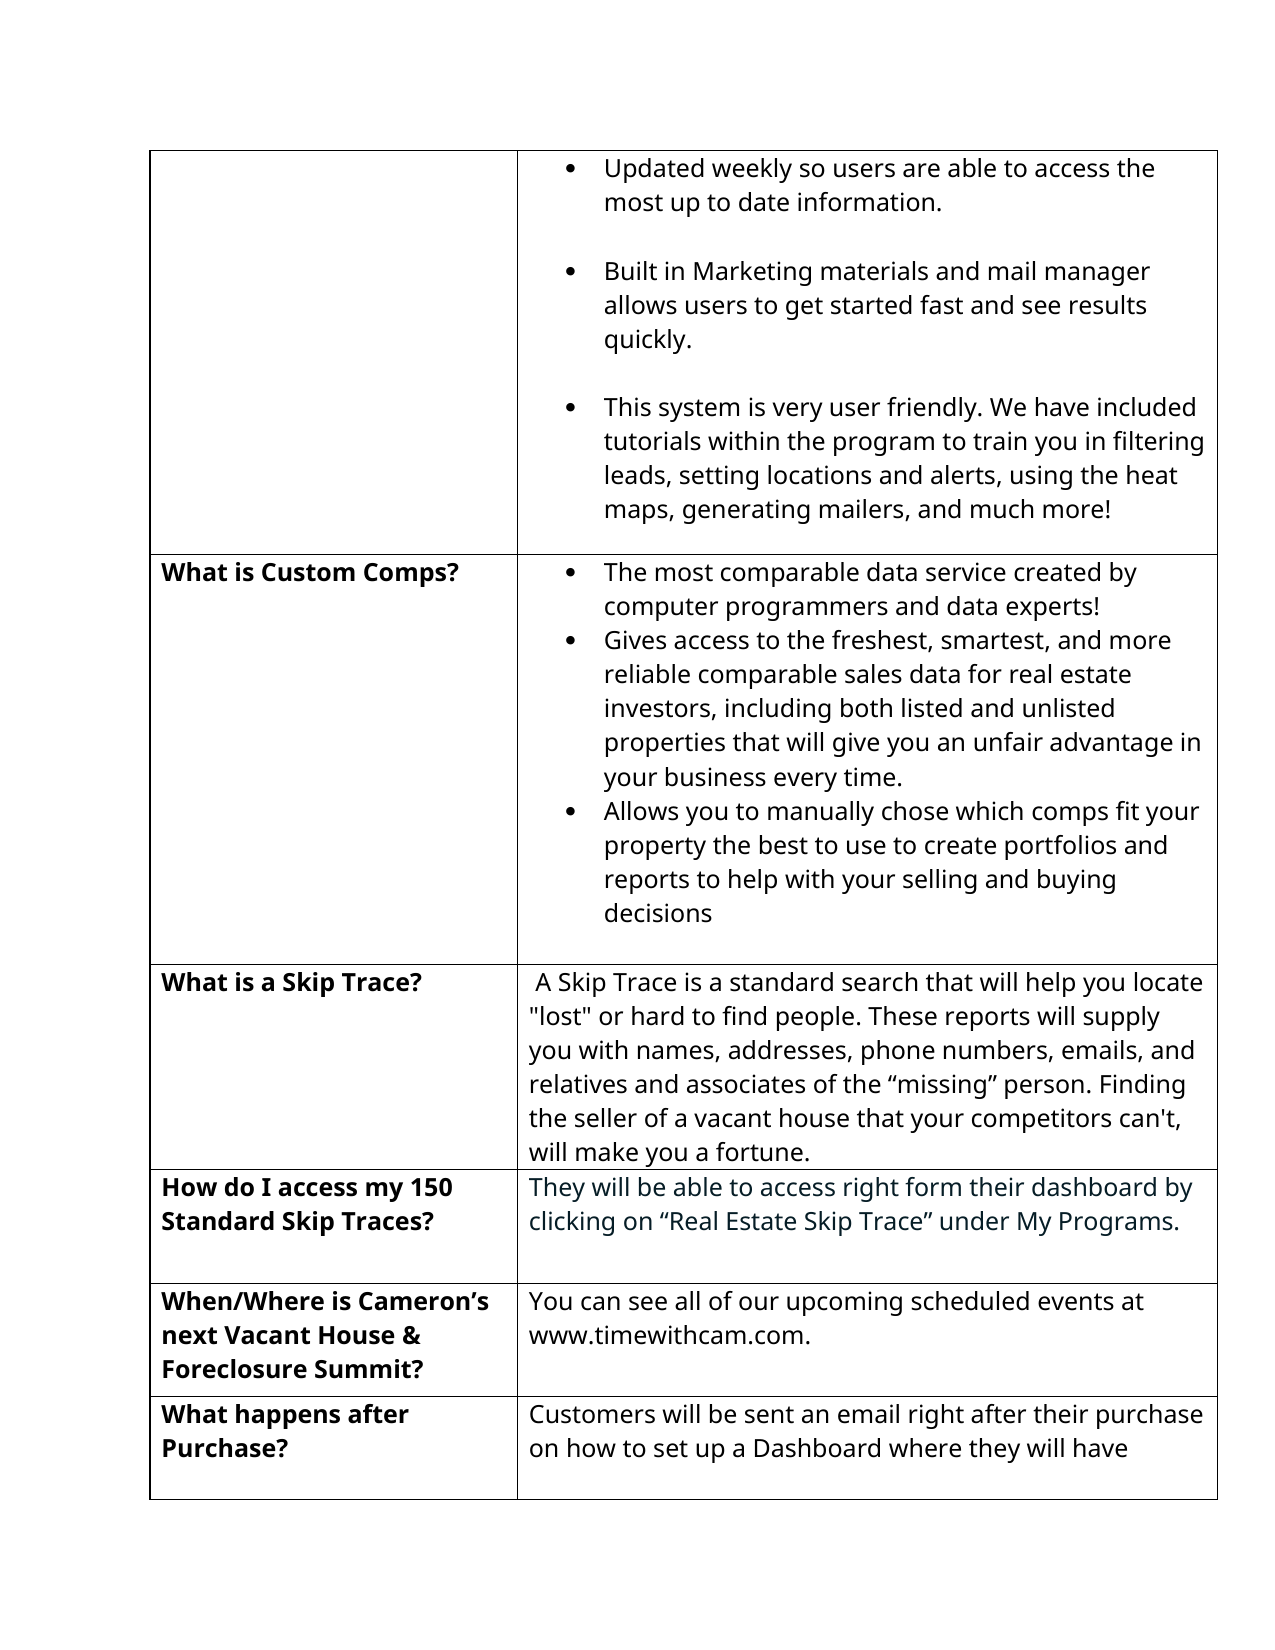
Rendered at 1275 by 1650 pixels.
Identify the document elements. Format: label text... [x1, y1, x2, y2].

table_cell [518, 151, 1217, 554]
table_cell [151, 151, 517, 554]
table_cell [151, 1397, 517, 1499]
table_cell The most comparable data service created by computer programmers and data experts! Gives access to the freshest, smartest, and more reliable comparable sales data for real estate investors, including both listed and unlisted properties that will give you an unfair advantage in your business every time. Allows you to manually chose which comps fit your property the best to use to create portfolios and reports to help with your selling and buying decisions [518, 555, 1217, 963]
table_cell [518, 1397, 1217, 1499]
table_cell A Skip Trace is a standard search that will help you locate "lost" or hard to find people. These reports will supply you with names, addresses, phone numbers, emails, and relatives and associates of the “missing” person. Finding the seller of a vacant house that your competitors can't, will make you a fortune. [811, 965, 1217, 1169]
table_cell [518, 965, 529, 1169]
table_cell What is Custom Comps? [151, 555, 517, 963]
table_cell You can see all of our upcoming scheduled events at www.timewithcam.com. [518, 1284, 1217, 1396]
table_cell They will be able to access right form their dashboard by clicking on “Real Estate Skip Trace” under My Programs. [518, 1170, 1217, 1282]
table_cell How do I access my 150 Standard Skip Traces? [151, 1170, 517, 1282]
table_cell What is a Skip Trace? [151, 965, 517, 1169]
table_cell When/Where is Cameron’s next Vacant House & Foreclosure Summit? [151, 1284, 517, 1396]
